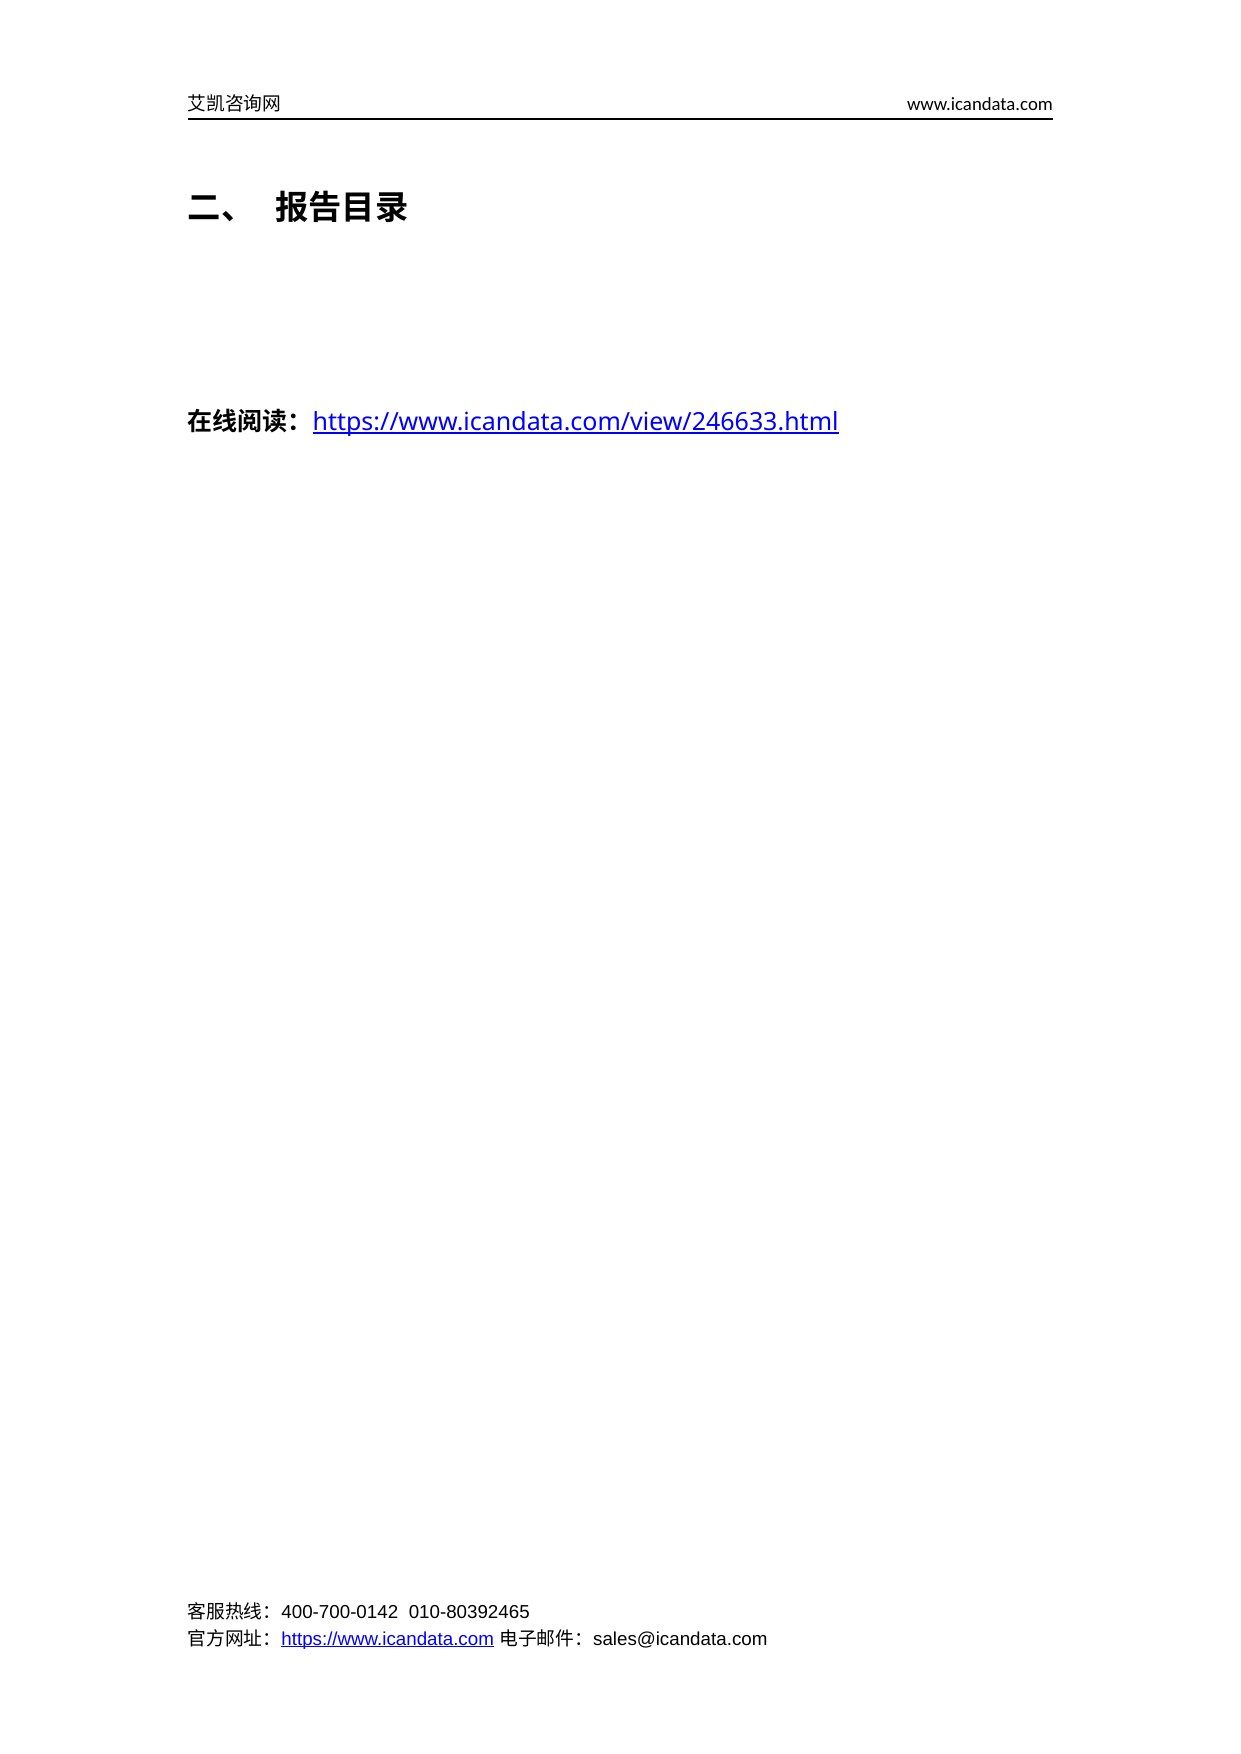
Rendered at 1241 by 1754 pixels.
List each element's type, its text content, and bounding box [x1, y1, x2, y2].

text 在线阅读：https://www.icandata.com/view/246633.html [187, 387, 1053, 452]
subtitle 报告目录 [187, 172, 1053, 237]
